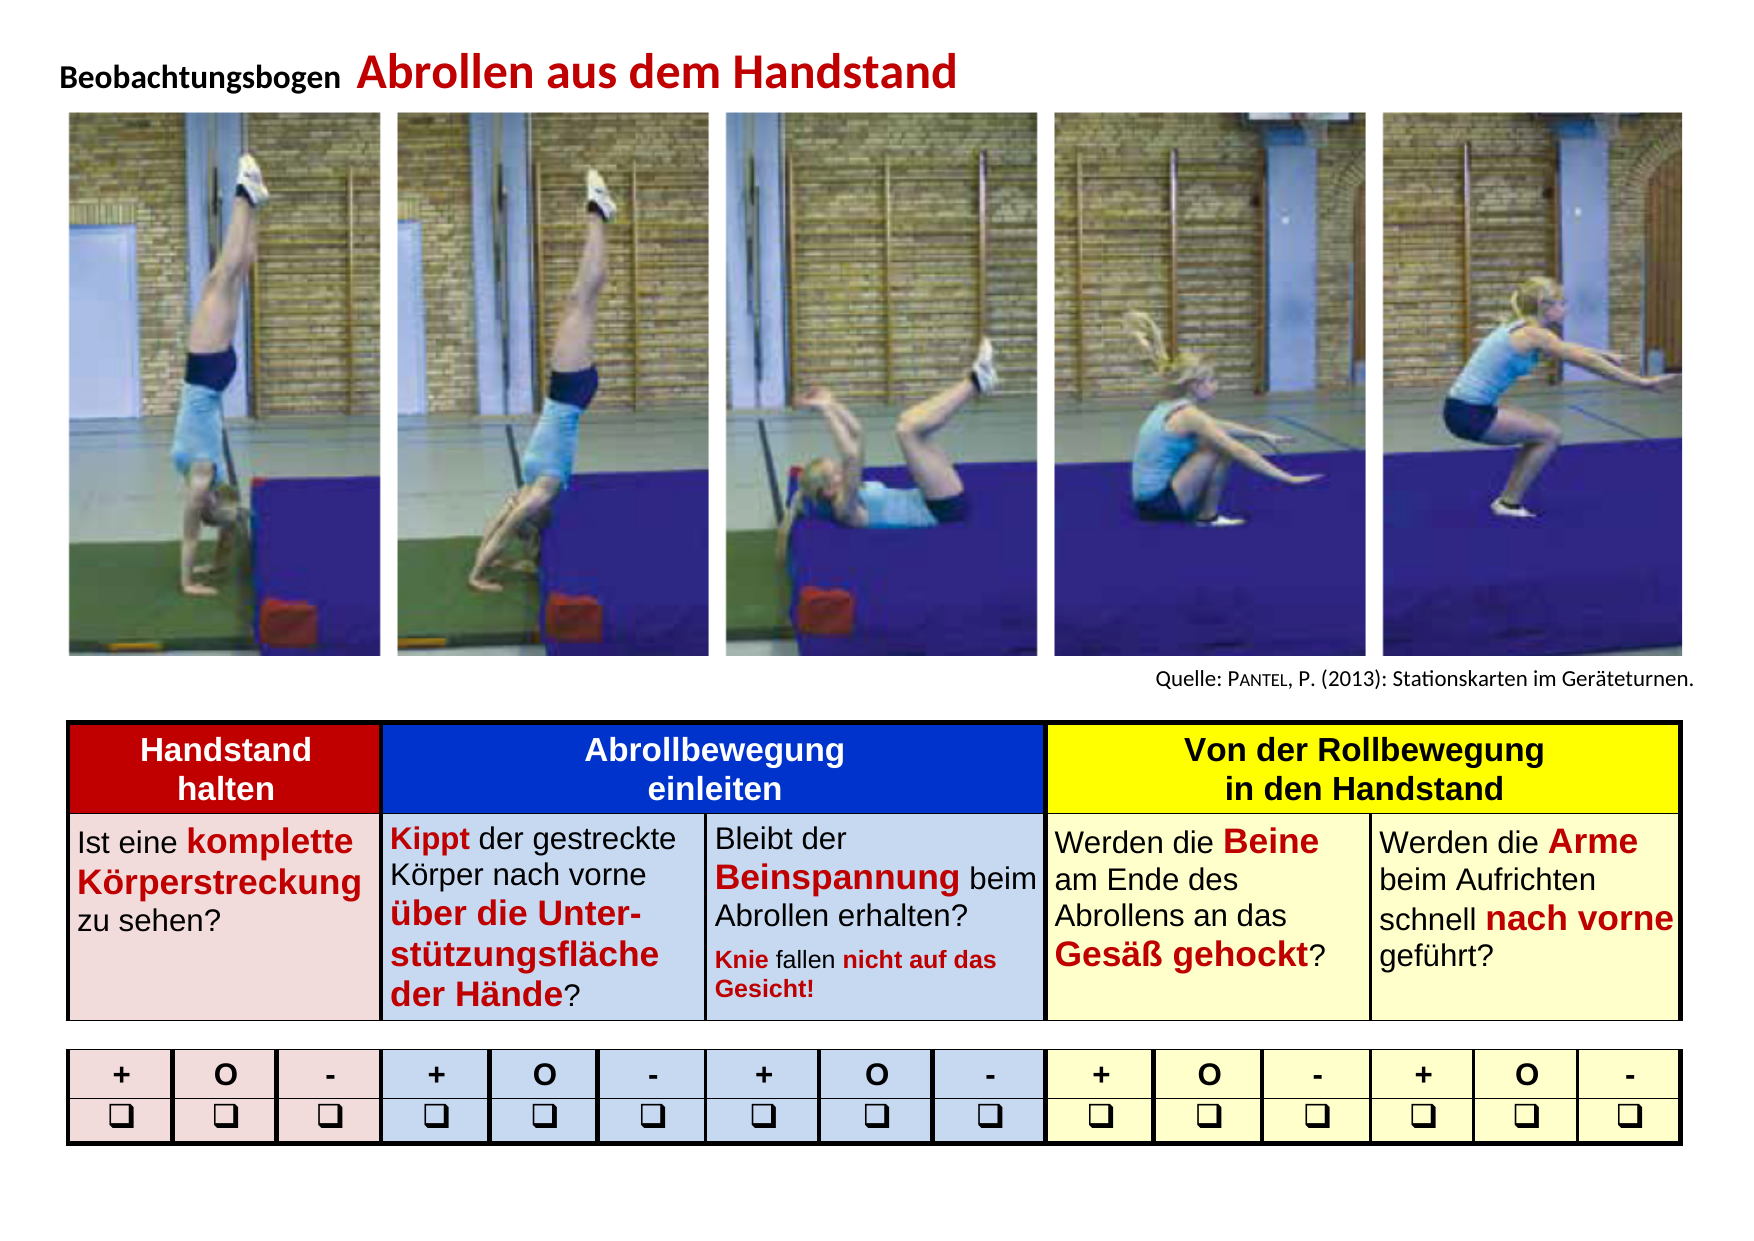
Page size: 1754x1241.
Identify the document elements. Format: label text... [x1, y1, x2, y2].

table_cell [821, 1099, 930, 1141]
table_header O [821, 1050, 930, 1098]
text Beobachtungsbogen Abrollen aus dem Handstand [59, 44, 1695, 99]
table_cell [1372, 1099, 1472, 1141]
table_cell Werden die Beine am Ende des Abrollens an das Gesäß gehockt? [1048, 814, 1369, 1020]
table_cell Bleibt der Beinspannung beim Abrollen erhalten? Knie fallen nicht auf das Gesicht! [707, 814, 1043, 1020]
table_cell [70, 1099, 170, 1141]
table_header Abrollbewegung einleiten [383, 725, 1043, 813]
table_header O [1156, 1050, 1260, 1098]
table_header - [1579, 1050, 1678, 1098]
table_header - [600, 1050, 704, 1098]
table_cell [1475, 1099, 1576, 1141]
table_cell [600, 1099, 704, 1141]
table_header O [492, 1050, 595, 1098]
table_cell Ist eine komplette Körperstreckung zu sehen? [70, 814, 379, 1020]
table_header - [1264, 1050, 1369, 1098]
table_header + [383, 1050, 487, 1098]
table_cell [707, 1099, 817, 1141]
table_header - [279, 1050, 379, 1098]
table_cell [492, 1099, 595, 1141]
table_header O [175, 1050, 274, 1098]
table_cell [1048, 1099, 1151, 1141]
picture [59, 99, 1683, 656]
table_cell [1264, 1099, 1369, 1141]
table_header Von der Rollbewegung in den Handstand [1048, 725, 1678, 813]
table_cell [1579, 1099, 1678, 1141]
table_header - [935, 1050, 1043, 1098]
table_header + [1048, 1050, 1151, 1098]
table_header + [70, 1050, 170, 1098]
table_cell Werden die Arme beim Aufrichten schnell nach vorne geführt? [1372, 814, 1678, 1020]
text Quelle: Pantel, P. (2013): Stationskarten im Geräteturnen. [59, 664, 1695, 692]
table_cell [1156, 1099, 1260, 1141]
table_header + [707, 1050, 817, 1098]
table_cell [175, 1099, 274, 1141]
table_cell [935, 1099, 1043, 1141]
table_cell Kippt der gestreckte Körper nach vorne über die Unter-stützungsfläche der Hände? [383, 814, 704, 1020]
table_header + [1372, 1050, 1472, 1098]
table_cell [279, 1099, 379, 1141]
table_header Handstand halten [70, 725, 379, 813]
table_cell [383, 1099, 487, 1141]
table_header O [1475, 1050, 1576, 1098]
